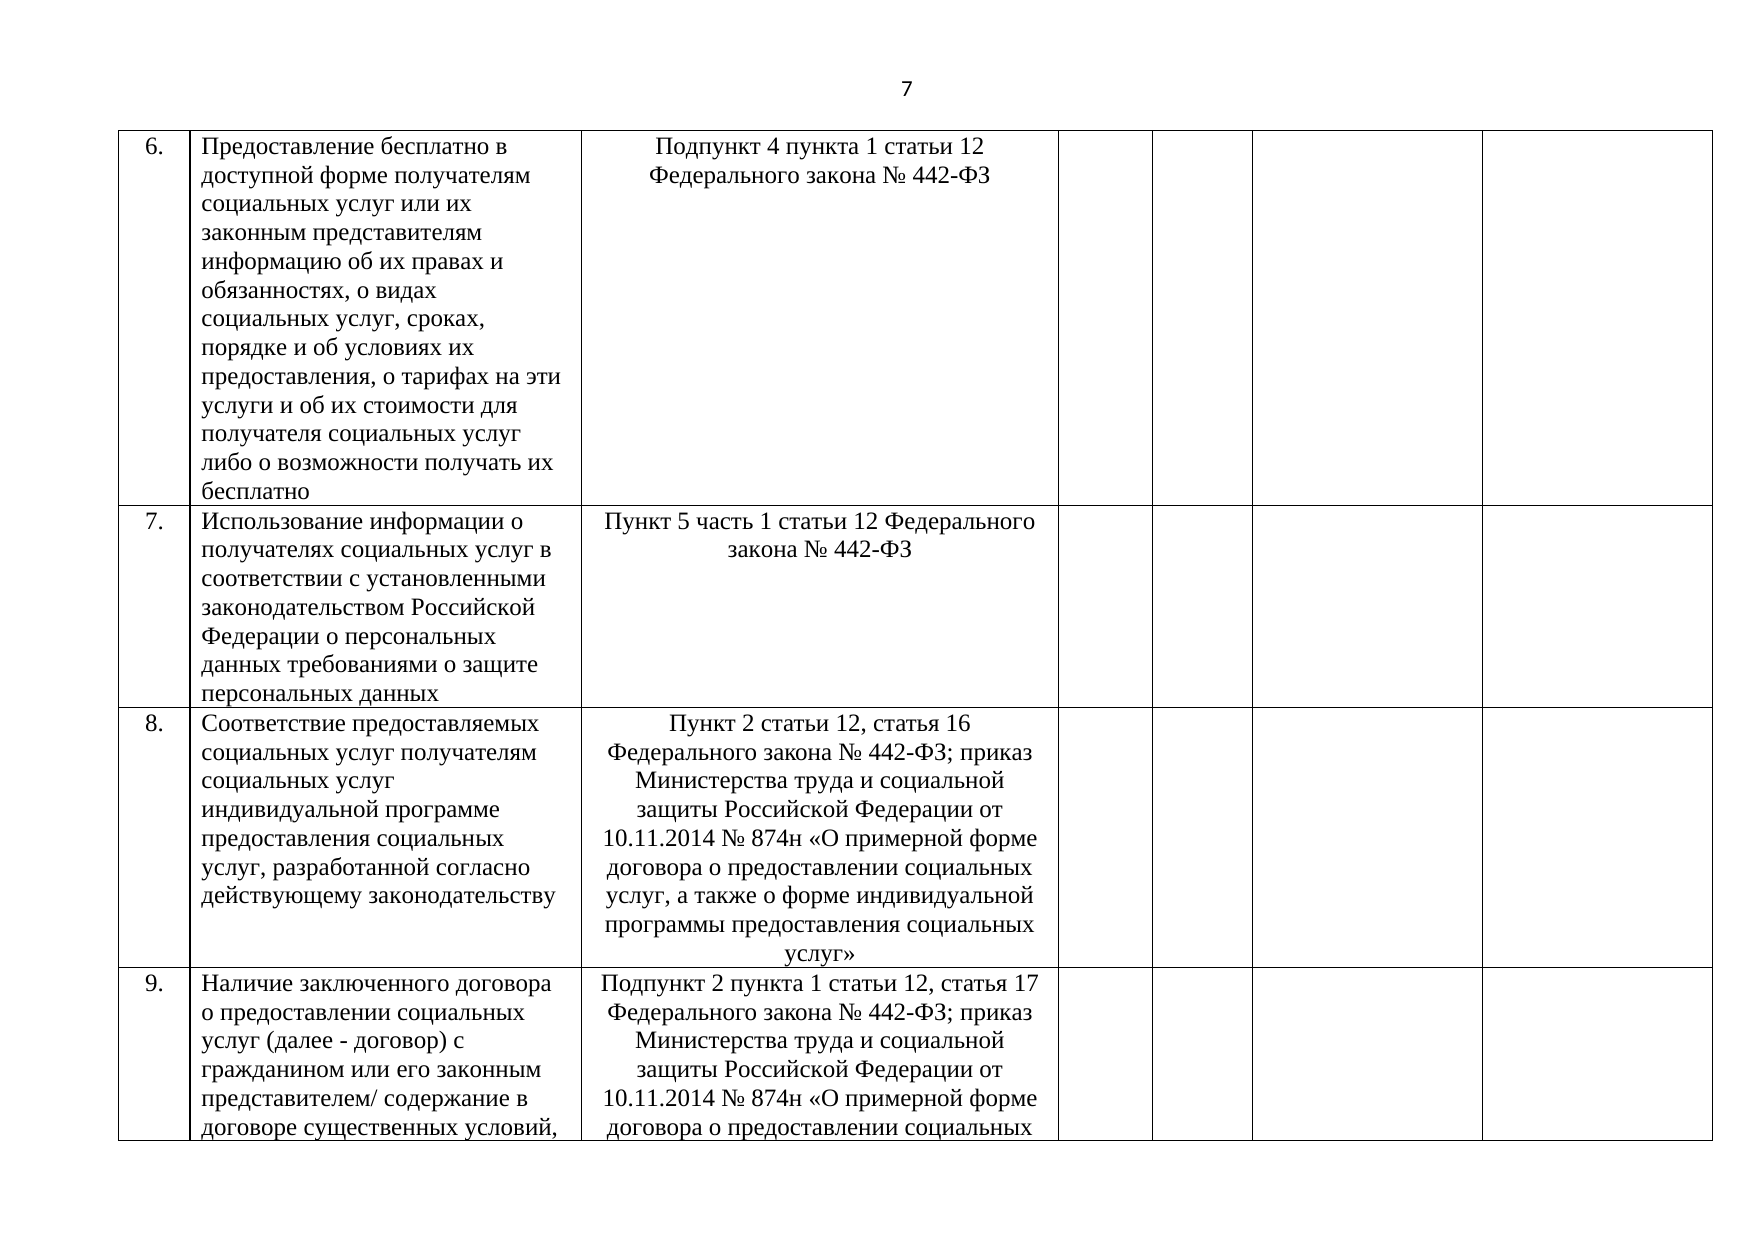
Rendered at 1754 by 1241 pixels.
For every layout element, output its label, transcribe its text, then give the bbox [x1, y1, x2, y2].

table_cell [1153, 968, 1252, 1140]
table_cell [1059, 131, 1152, 505]
table_cell [1483, 708, 1712, 967]
table_cell Предоставление бесплатно в доступной форме получателям социальных услуг или их законным представителям информацию об их правах и обязанностях, о видах социальных услуг, сроках, порядке и об условиях их предоставления, о тарифах на эти услуги и об их стоимости для получателя социальных услуг либо о возможности получать их бесплатно [191, 131, 581, 505]
table_cell Соответствие предоставляемых социальных услуг получателям социальных услуг индивидуальной программе предоставления социальных услуг, разработанной согласно действующему законодательству [191, 708, 581, 967]
table_cell Пункт 5 часть 1 статьи 12 Федерального закона № 442-ФЗ [582, 506, 1058, 707]
table_cell [1253, 968, 1482, 1140]
table_cell [1253, 506, 1482, 707]
table_cell [1153, 506, 1252, 707]
table_cell Пункт 2 статьи 12, статья 16 Федерального закона № 442-ФЗ; приказ Министерства труда и социальной защиты Российской Федерации от 10.11.2014 № 874н «О примерной форме договора о предоставлении социальных услуг, а также о форме индивидуальной программы предоставления социальных услуг» [582, 708, 1058, 967]
table_cell [1483, 968, 1712, 1140]
table_cell [1153, 131, 1252, 505]
table_cell [1253, 131, 1482, 505]
table_cell Подпункт 4 пункта 1 статьи 12 Федерального закона № 442-ФЗ [582, 131, 1058, 505]
table_cell 7. [119, 506, 189, 707]
table_cell [1059, 708, 1152, 967]
table_cell 8. [119, 708, 189, 967]
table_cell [191, 968, 581, 1140]
table_cell [1153, 708, 1252, 967]
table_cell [582, 968, 1058, 1140]
table_cell Использование информации о получателях социальных услуг в соответствии с установленными законодательством Российской Федерации о персональных данных требованиями о защите персональных данных [191, 506, 581, 707]
table_cell [1059, 968, 1152, 1140]
table_cell [1483, 506, 1712, 707]
table_cell [1253, 708, 1482, 967]
table_cell 6. [119, 131, 189, 505]
table_cell [1483, 131, 1712, 505]
table_cell 9. [119, 968, 189, 1140]
table_cell [1059, 506, 1152, 707]
